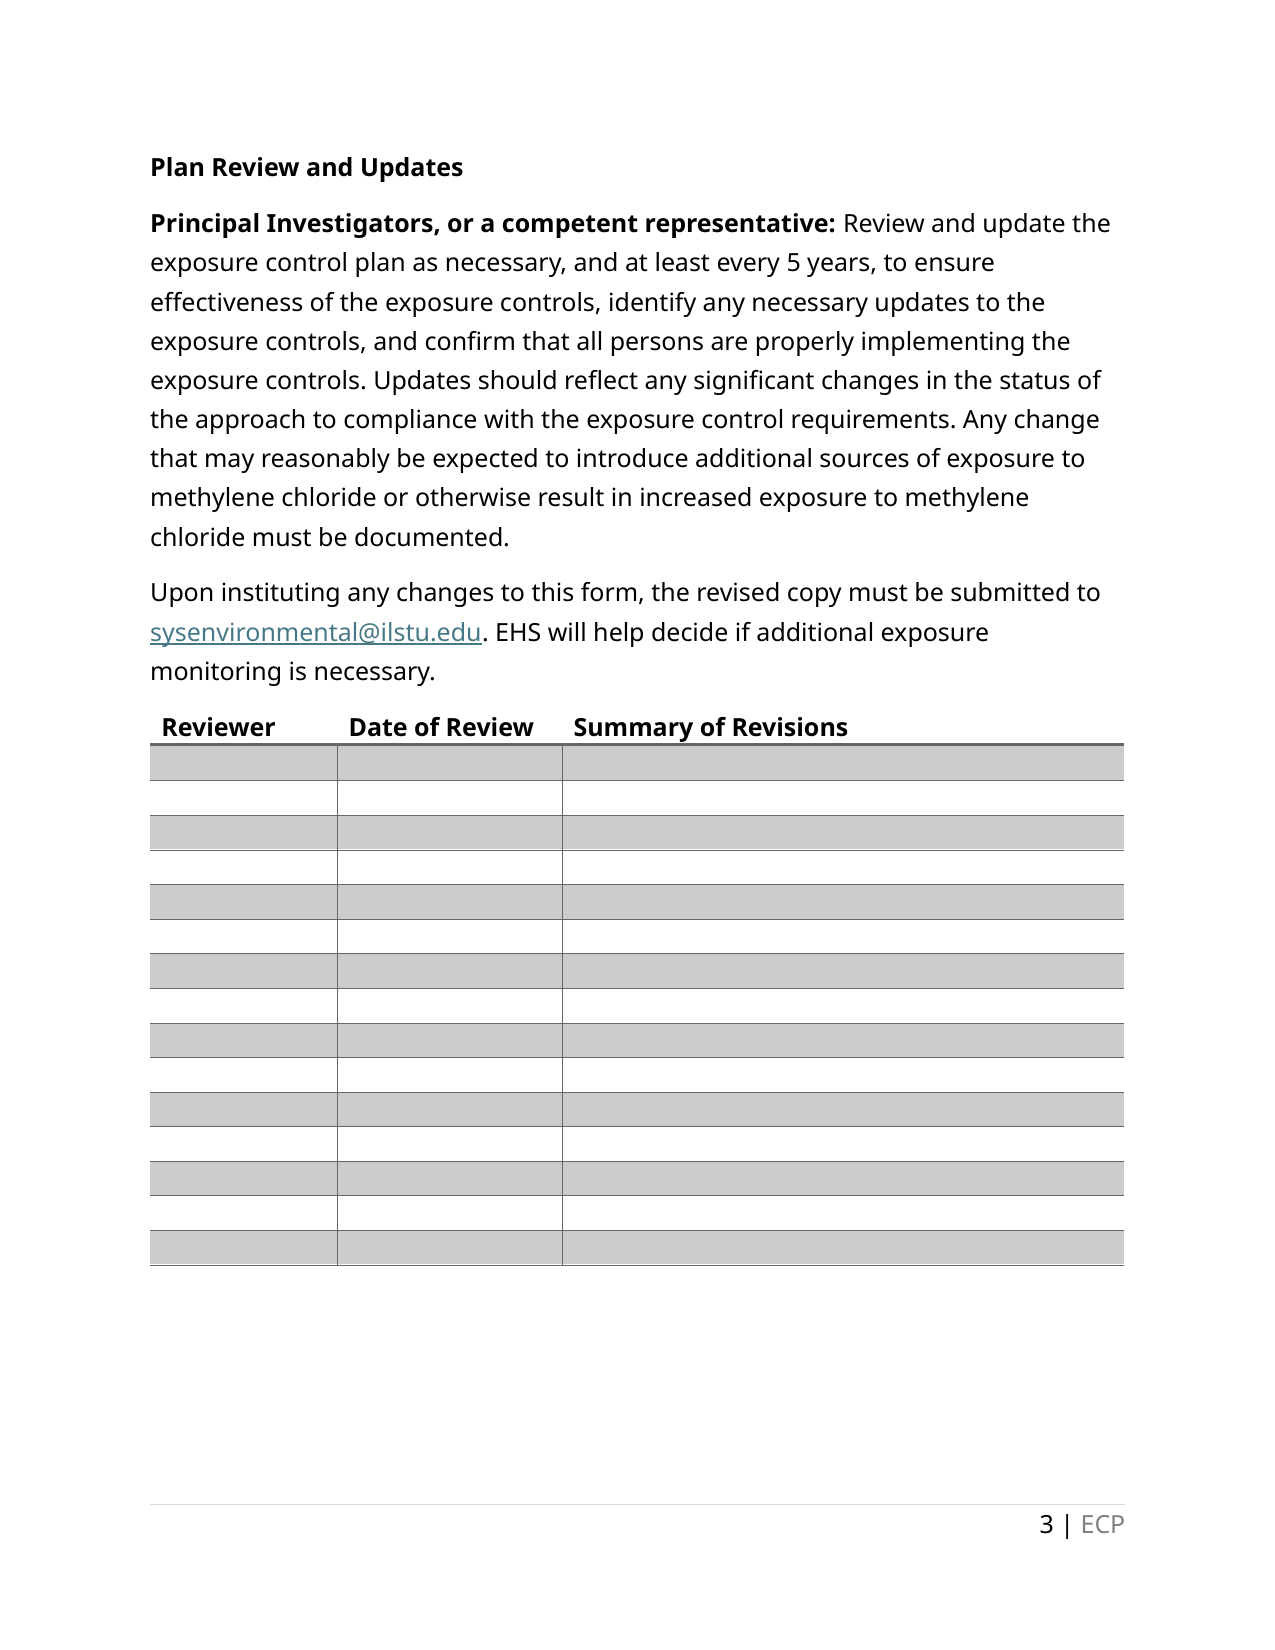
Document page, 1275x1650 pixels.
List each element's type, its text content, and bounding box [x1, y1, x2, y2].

table_cell [563, 920, 1124, 953]
table_cell [338, 1196, 562, 1230]
table_cell [563, 989, 1124, 1022]
table_cell [338, 954, 562, 988]
table_cell [150, 1162, 337, 1195]
table_cell [150, 851, 337, 884]
table_header Summary of Revisions [562, 709, 1124, 743]
table_cell [563, 816, 1124, 849]
table_cell [563, 1196, 1124, 1230]
table_header Reviewer [150, 709, 337, 743]
table_cell [338, 851, 562, 884]
table_cell [338, 885, 562, 919]
table_cell [338, 1127, 562, 1161]
table_cell [150, 1093, 337, 1126]
table_cell [150, 1024, 337, 1057]
table_cell [563, 1024, 1124, 1057]
table_cell [338, 781, 562, 815]
table_cell [563, 1231, 1124, 1264]
table_cell [563, 746, 1124, 780]
table_cell [150, 1058, 337, 1092]
table_cell [563, 851, 1124, 884]
table_cell [563, 781, 1124, 815]
table_cell [150, 989, 337, 1022]
table_cell [338, 746, 562, 780]
table_cell [338, 920, 562, 953]
table_cell [338, 1024, 562, 1057]
table_cell [338, 816, 562, 849]
table_cell [150, 1127, 337, 1161]
table_header Date of Review [337, 709, 562, 743]
table_cell [563, 885, 1124, 919]
table_cell [150, 920, 337, 953]
table_cell [563, 1162, 1124, 1195]
text Plan Review and Updates [150, 150, 1125, 184]
table_cell [150, 954, 337, 988]
text Principal Investigators, or a competent representative: Review and update the exposure control plan as necessary, and at least every 5 years, to ensure effectiveness of the exposure controls, identify any necessary updates to the exposure controls, and confirm that all persons are properly implementing the exposure controls. Updates should reflect any significant changes in the status of the approach to compliance with the exposure control requirements. Any change that may reasonably be expected to introduce additional sources of exposure to methylene chloride or otherwise result in increased exposure to methylene chloride must be documented. [150, 206, 1125, 553]
table_cell [563, 1127, 1124, 1161]
table_cell [563, 1058, 1124, 1092]
table_cell [338, 1058, 562, 1092]
table_cell [338, 1162, 562, 1195]
table_cell [338, 1093, 562, 1126]
table_cell [338, 1231, 562, 1264]
table_cell [150, 816, 337, 849]
table_cell [150, 781, 337, 815]
table_cell [150, 746, 337, 780]
text Upon instituting any changes to this form, the revised copy must be submitted to sysenvironmental@ilstu.edu. EHS will help decide if additional exposure monitoring is necessary. [150, 575, 1125, 687]
table_cell [563, 1093, 1124, 1126]
table_cell [563, 954, 1124, 988]
table_cell [150, 1196, 337, 1230]
table_cell [150, 885, 337, 919]
table_cell [338, 989, 562, 1022]
table_cell [150, 1231, 337, 1264]
